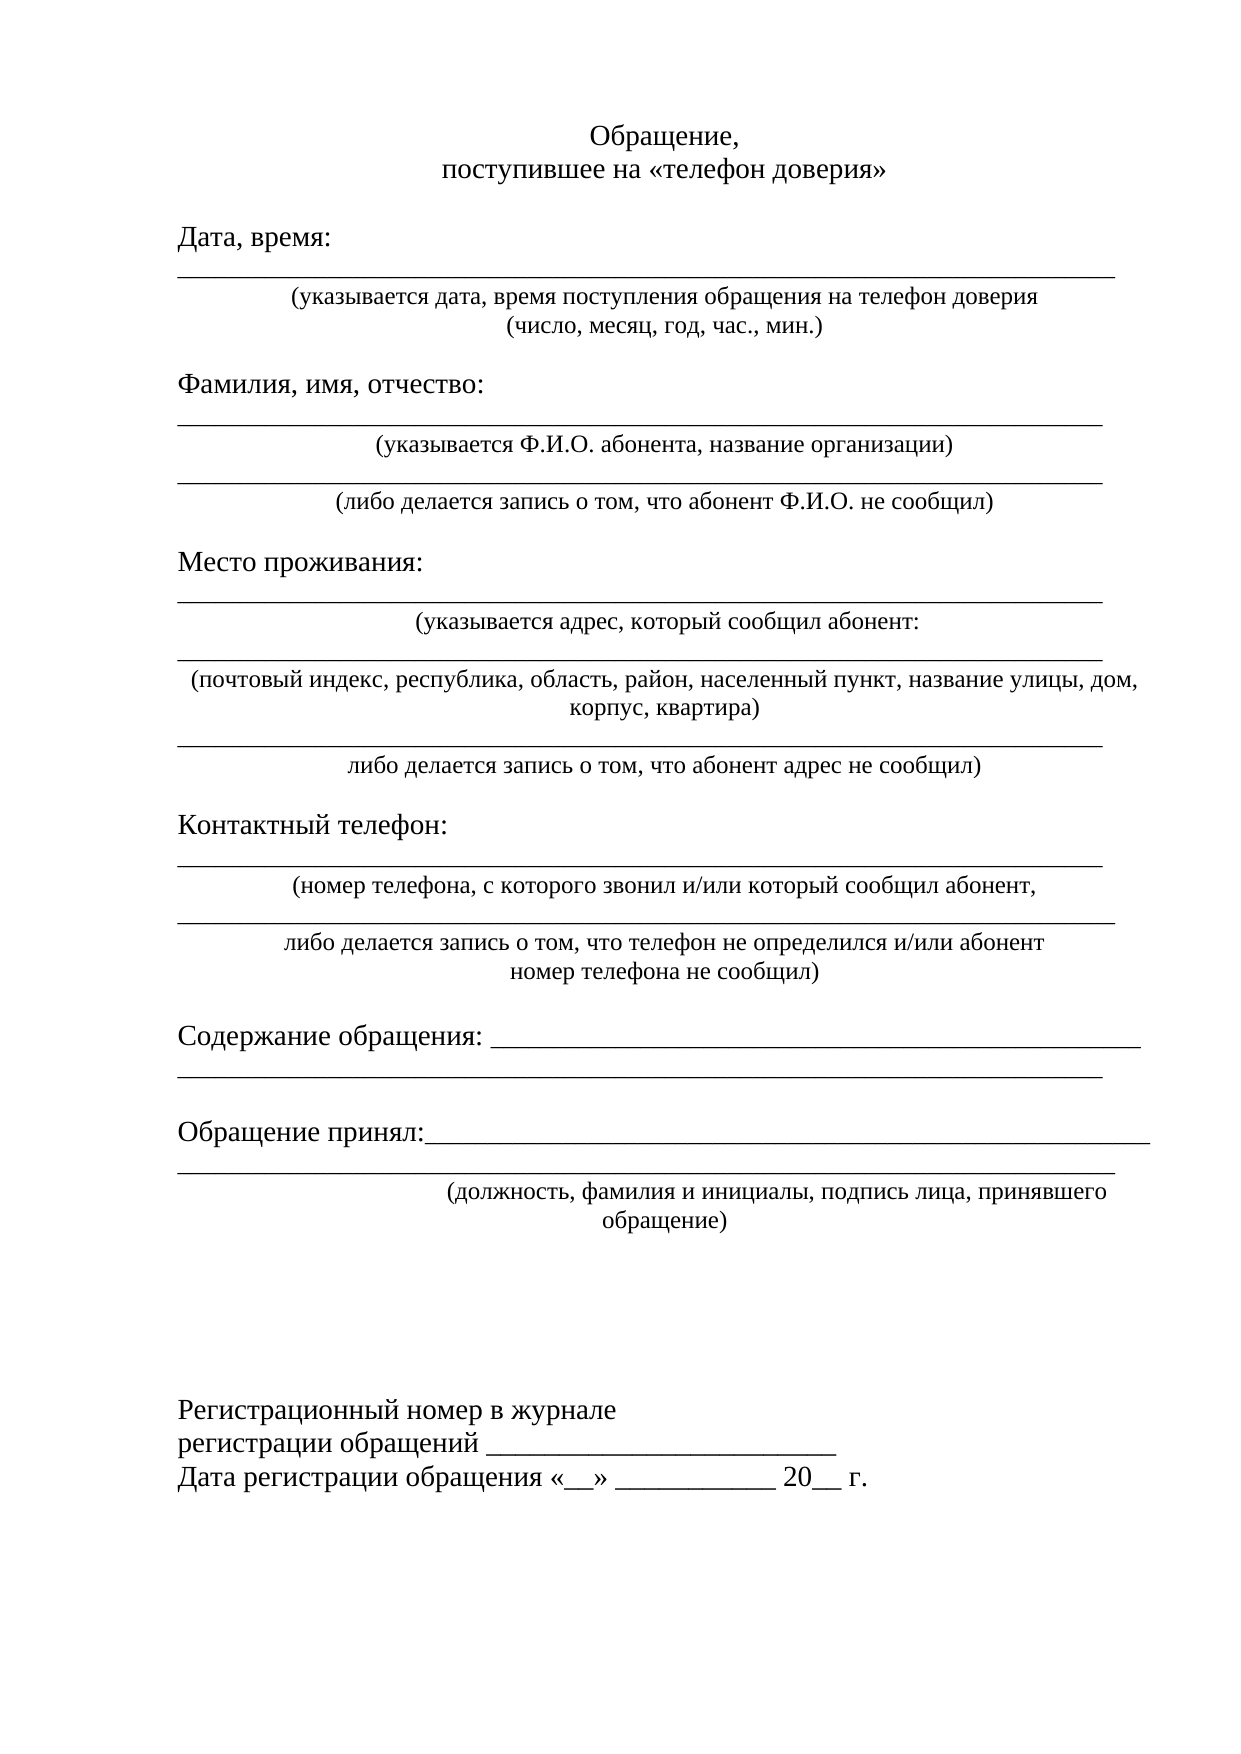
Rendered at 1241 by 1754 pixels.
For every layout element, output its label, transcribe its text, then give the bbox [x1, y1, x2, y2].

text __________________________________________________________________________ [177, 841, 1152, 870]
text Контактный телефон: [177, 807, 1152, 841]
text номер телефона не сообщил) [177, 956, 1152, 985]
text (должность, фамилия и инициалы, подпись лица, принявшего обращение) [177, 1176, 1152, 1234]
text (число, месяц, год, час., мин.) [177, 310, 1152, 338]
text Место проживания: [177, 544, 1152, 577]
text (указывается Ф.И.О. абонента, название организации) [177, 429, 1152, 458]
text __________________________________________________________________________ [177, 458, 1152, 486]
text Регистрационный номер в журнале [177, 1392, 1152, 1426]
text (указывается дата, время поступления обращения на телефон доверия [177, 281, 1152, 310]
text Фамилия, имя, отчество: [177, 367, 1152, 400]
text __________________________________________________________________________ [177, 635, 1152, 664]
text ___________________________________________________________________________ [177, 252, 1152, 281]
text __________________________________________________________________________ [177, 577, 1152, 606]
text (либо делается запись о том, что абонент Ф.И.О. не сообщил) [177, 486, 1152, 515]
text (указывается адрес, который сообщил абонент: [177, 606, 1152, 635]
text Дата, время: [177, 219, 1152, 252]
text __________________________________________________________________________ [177, 400, 1152, 429]
text __________________________________________________________________________ [177, 1052, 1152, 1081]
text Содержание обращения: ____________________________________________________ [177, 1018, 1152, 1052]
text (почтовый индекс, республика, область, район, населенный пункт, название улицы, дом, корпус, квартира) [177, 664, 1152, 721]
text поступившее на «телефон доверия» [177, 152, 1152, 185]
text ___________________________________________________________________________ [177, 1148, 1152, 1176]
text Обращение, [177, 118, 1152, 152]
text либо делается запись о том, что абонент адрес не сообщил) [177, 750, 1152, 779]
text регистрации обращений ________________________ [177, 1426, 1152, 1459]
text Обращение принял:__________________________________________________________ [177, 1114, 1152, 1148]
text ___________________________________________________________________________ [177, 898, 1152, 927]
text (номер телефона, с которого звонил и/или который сообщил абонент, [177, 870, 1152, 898]
text либо делается запись о том, что телефон не определился и/или абонент [177, 927, 1152, 956]
text __________________________________________________________________________ [177, 721, 1152, 750]
text Дата регистрации обращения «__» ___________ 20__ г. [177, 1459, 1152, 1493]
